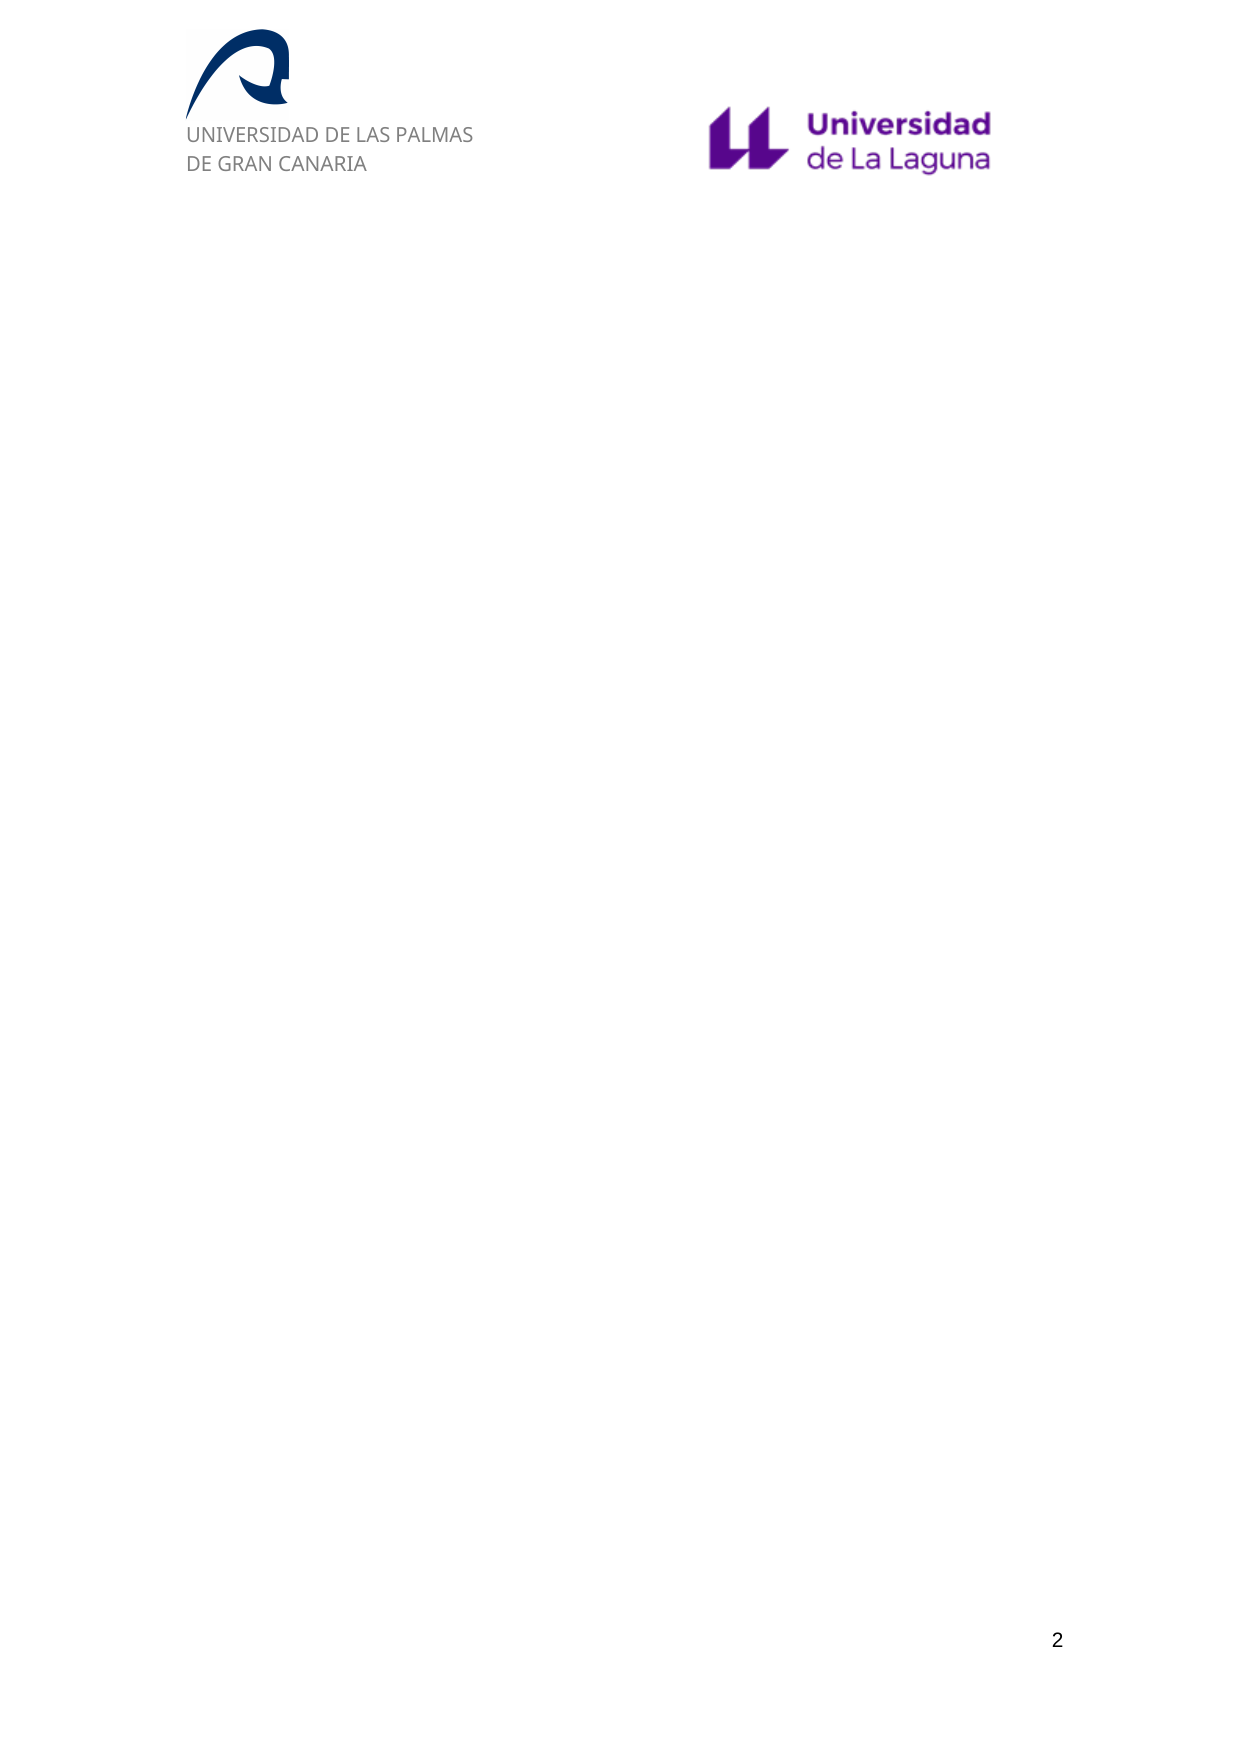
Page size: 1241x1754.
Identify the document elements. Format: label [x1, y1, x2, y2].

picture [185, 29, 289, 121]
picture [648, 52, 1055, 234]
